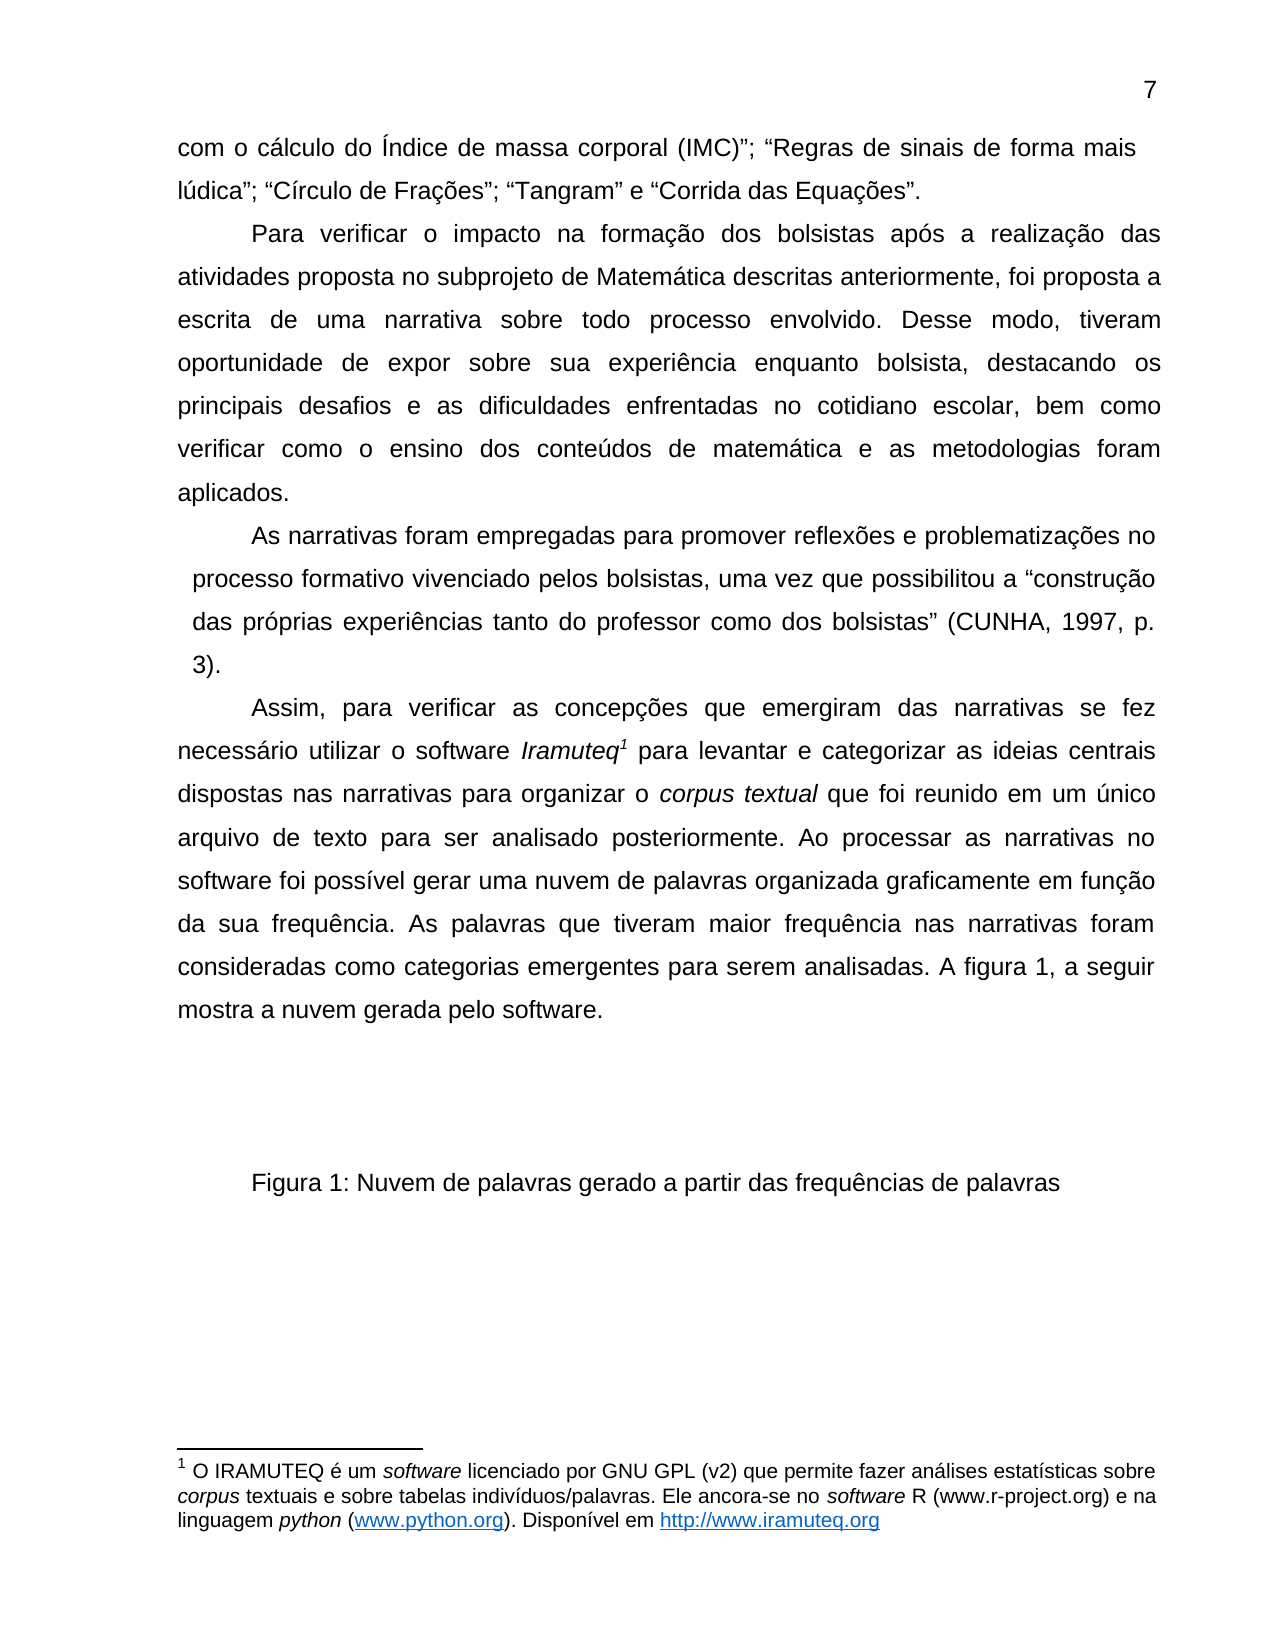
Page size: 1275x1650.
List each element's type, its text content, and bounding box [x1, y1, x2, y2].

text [177, 132, 1138, 204]
text Assim, para verificar as concepções que emergiram das narrativas se fez necessário utilizar o software Iramuteq para levantar e categorizar as ideias centrais dispostas nas narrativas para organizar o corpus textual que foi reunido em um único arquivo de texto para ser analisado posteriormente. Ao processar as narrativas no software foi possível gerar uma nuvem de palavras organizada graficamente em função da sua frequência. As palavras que tiveram maior frequência nas narrativas foram consideradas como categorias emergentes para serem analisadas. A figura 1, a seguir mostra a nuvem gerada pelo software. [177, 693, 1157, 1024]
text Figura 1: Nuvem de palavras gerado a partir das frequências de palavras [177, 1167, 1157, 1196]
text As narrativas foram empregadas para promover reflexões e problematizações no processo formativo vivenciado pelos bolsistas, uma vez que possibilitou a “construção das próprias experiências tanto do professor como dos bolsistas” (CUNHA, 1997, p. 3). [192, 521, 1157, 679]
text Para verificar o impacto na formação dos bolsistas após a realização das atividades proposta no subprojeto de Matemática descritas anteriormente, foi proposta a escrita de uma narrativa sobre todo processo envolvido. Desse modo, tiveram oportunidade de expor sobre sua experiência enquanto bolsista, destacando os principais desafios e as dificuldades enfrentadas no cotidiano escolar, bem como verificar como o ensino dos conteúdos de matemática e as metodologias foram aplicados. [177, 219, 1162, 506]
